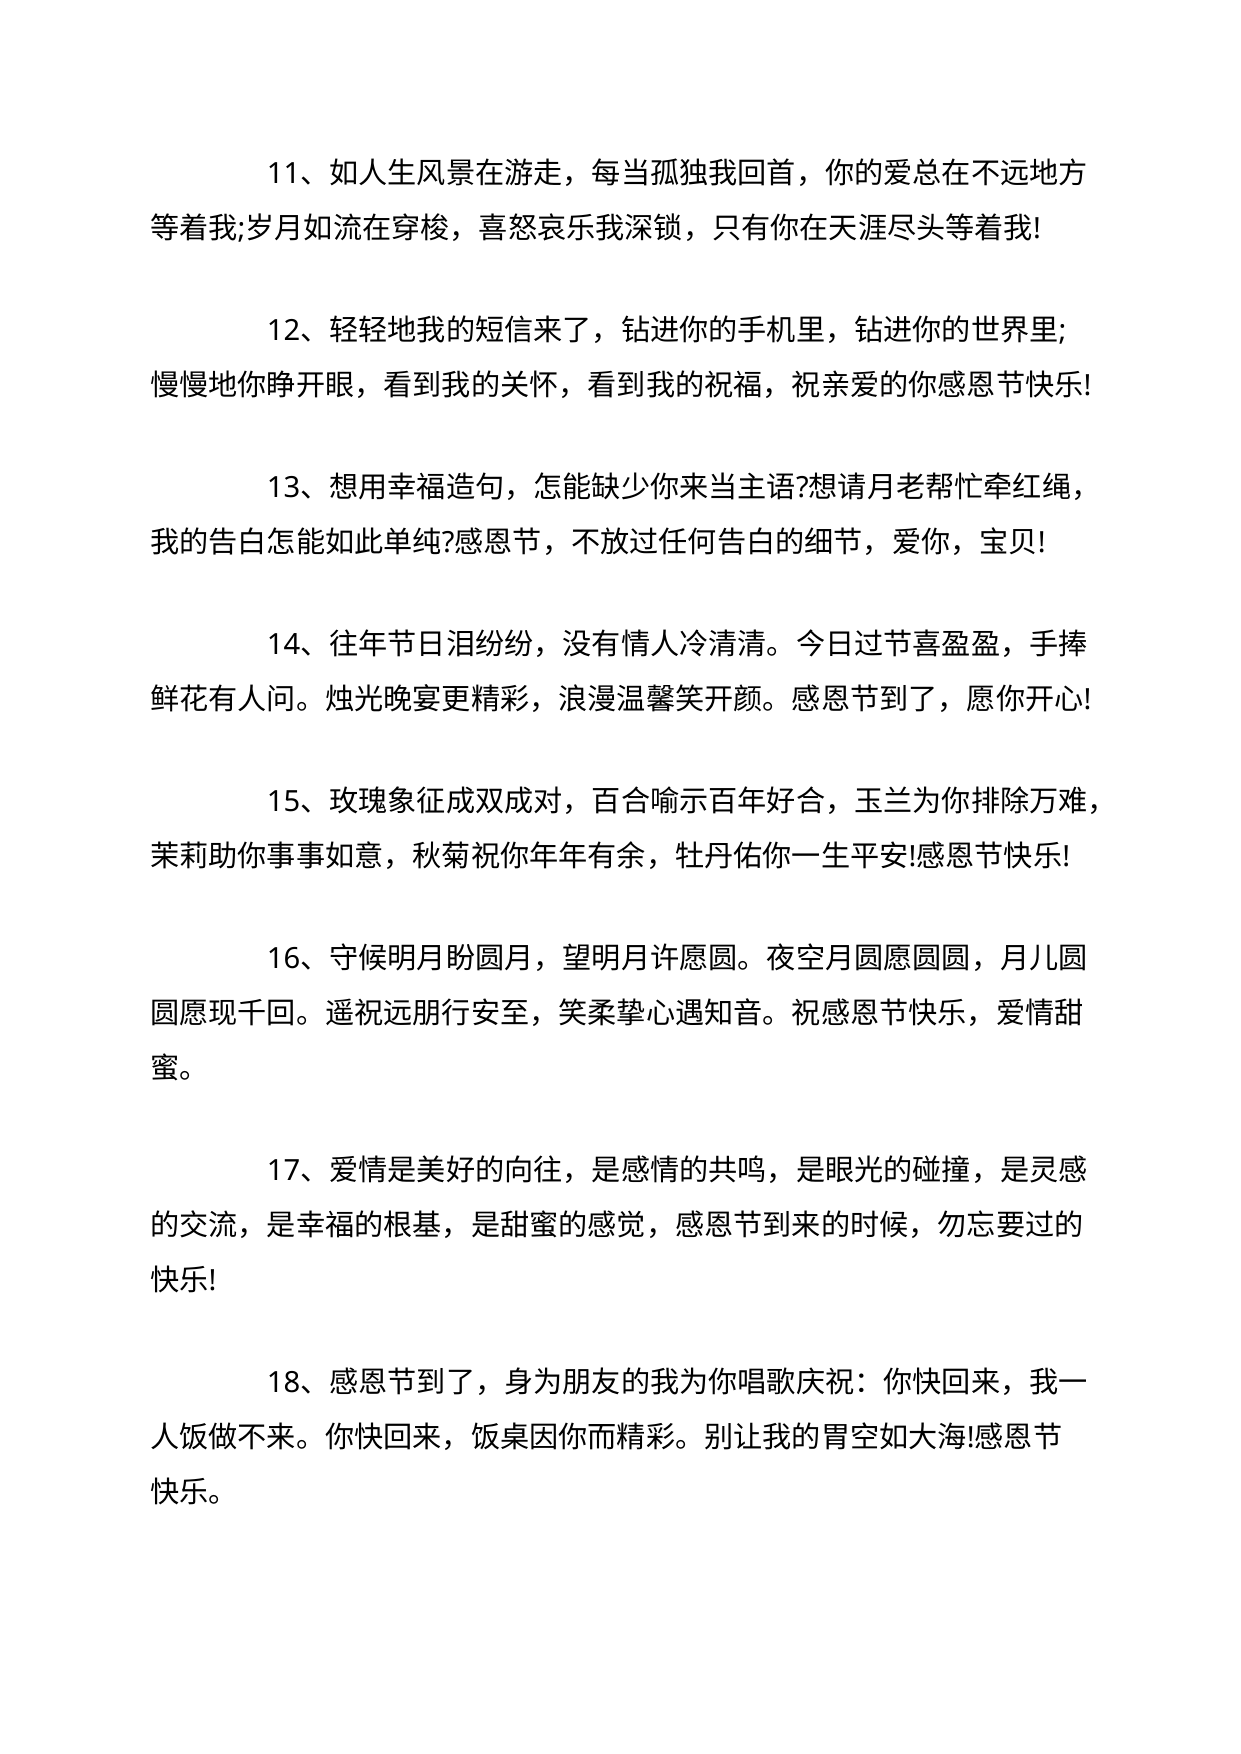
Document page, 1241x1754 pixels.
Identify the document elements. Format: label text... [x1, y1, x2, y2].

text 17、爱情是美好的向往，是感情的共鸣，是眼光的碰撞，是灵感的交流，是幸福的根基，是甜蜜的感觉，感恩节到来的时候，勿忘要过的快乐! [150, 1147, 1090, 1299]
text 12、轻轻地我的短信来了，钻进你的手机里，钻进你的世界里;慢慢地你睁开眼，看到我的关怀，看到我的祝福，祝亲爱的你感恩节快乐! [150, 307, 1090, 404]
text 13、想用幸福造句，怎能缺少你来当主语?想请月老帮忙牵红绳，我的告白怎能如此单纯?感恩节，不放过任何告白的细节，爱你，宝贝! [150, 464, 1090, 561]
text 11、如人生风景在游走，每当孤独我回首，你的爱总在不远地方等着我;岁月如流在穿梭，喜怒哀乐我深锁，只有你在天涯尽头等着我! [150, 150, 1090, 247]
text 18、感恩节到了，身为朋友的我为你唱歌庆祝：你快回来，我一人饭做不来。你快回来，饭桌因你而精彩。别让我的胃空如大海!感恩节快乐。 [150, 1358, 1090, 1511]
text 14、往年节日泪纷纷，没有情人冷清清。今日过节喜盈盈，手捧鲜花有人问。烛光晚宴更精彩，浪漫温馨笑开颜。感恩节到了，愿你开心! [150, 621, 1090, 718]
text 16、守候明月盼圆月，望明月许愿圆。夜空月圆愿圆圆，月儿圆圆愿现千回。遥祝远朋行安至，笑柔挚心遇知音。祝感恩节快乐，爱情甜蜜。 [150, 935, 1090, 1087]
text 15、玫瑰象征成双成对，百合喻示百年好合，玉兰为你排除万难，茉莉助你事事如意，秋菊祝你年年有余，牡丹佑你一生平安!感恩节快乐! [150, 778, 1090, 875]
